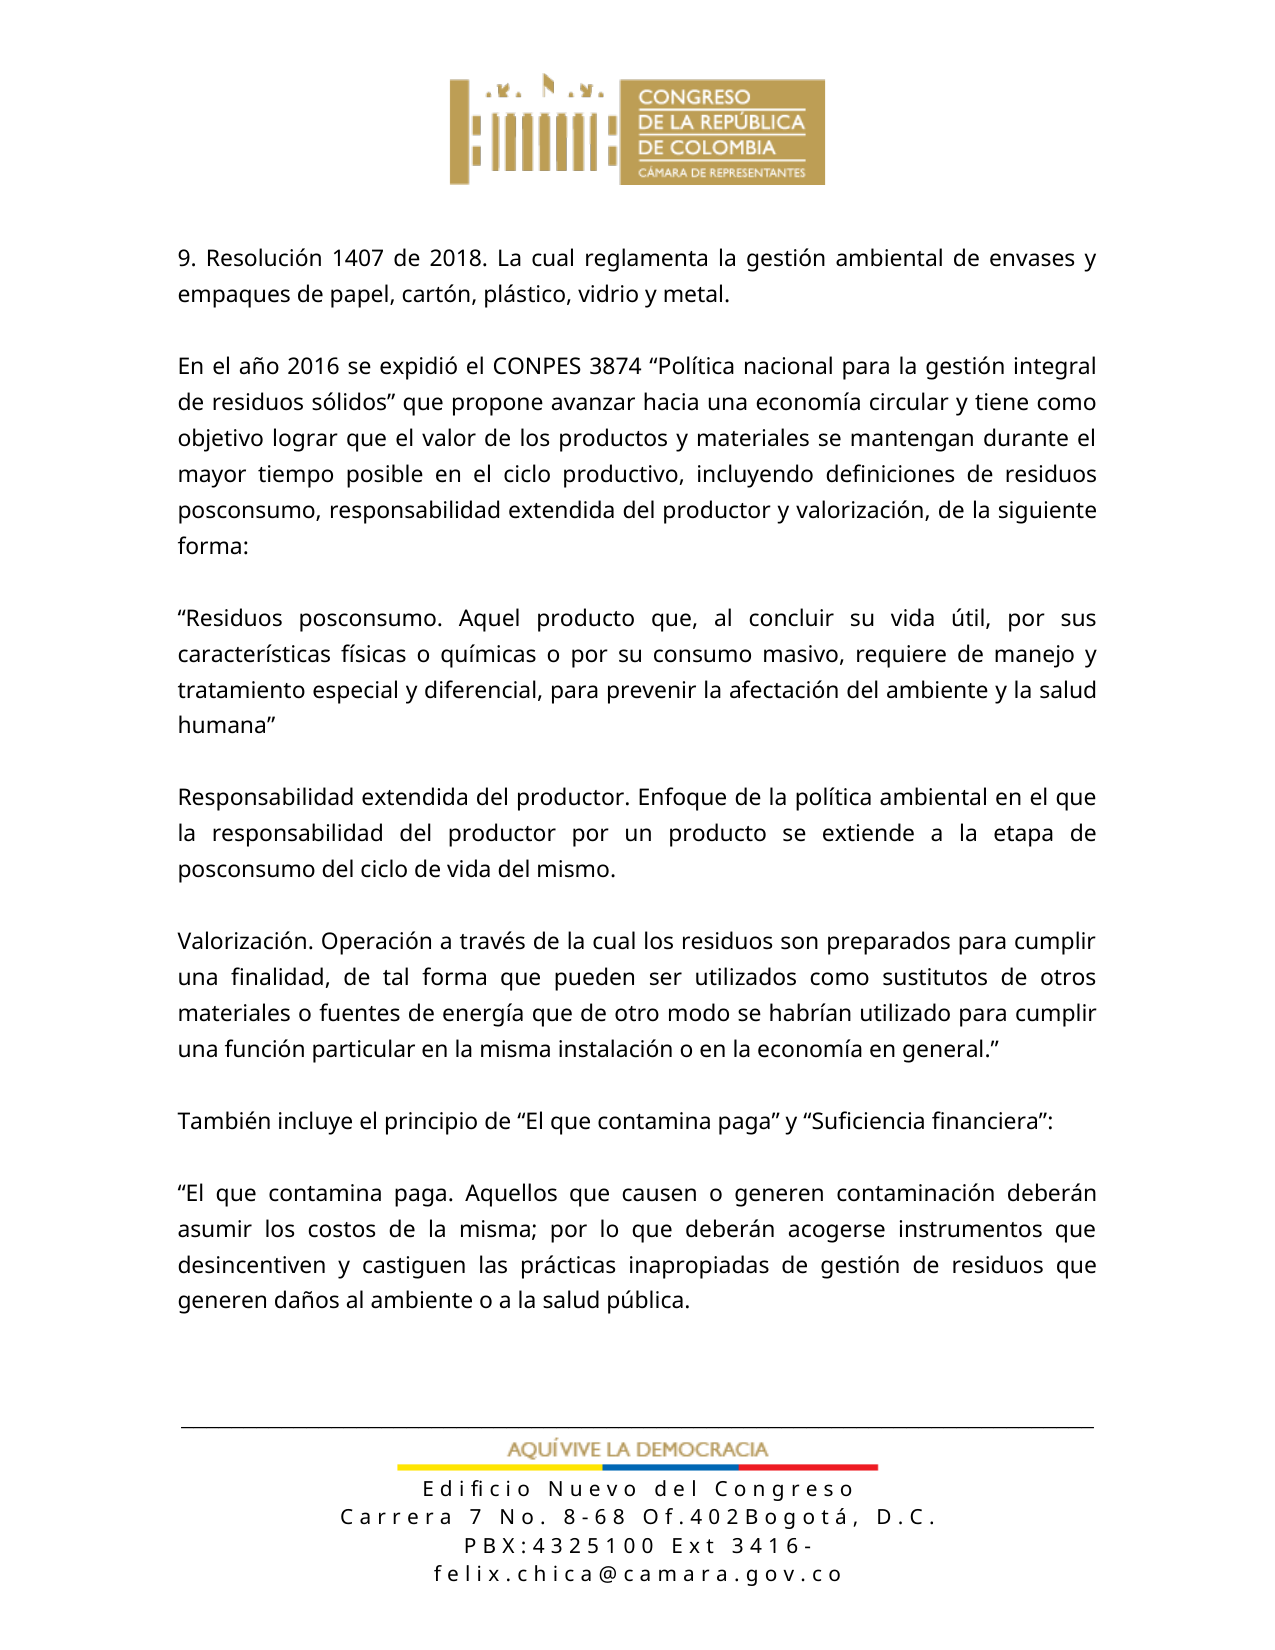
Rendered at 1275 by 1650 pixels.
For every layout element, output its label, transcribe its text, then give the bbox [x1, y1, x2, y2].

text También incluye el principio de “El que contamina paga” y “Suficiencia financiera”: [177, 1105, 1098, 1136]
text En el año 2016 se expidió el CONPES 3874 “Política nacional para la gestión integral de residuos sólidos” que propone avanzar hacia una economía circular y tiene como objetivo lograr que el valor de los productos y materiales se mantengan durante el mayor tiempo posible en el ciclo productivo, incluyendo definiciones de residuos posconsumo, responsabilidad extendida del productor y valorización, de la siguiente forma: [177, 350, 1098, 561]
text Responsabilidad extendida del productor. Enfoque de la política ambiental en el que la responsabilidad del productor por un producto se extiende a la etapa de posconsumo del ciclo de vida del mismo. [177, 781, 1098, 884]
text 9. Resolución 1407 de 2018. La cual reglamenta la gestión ambiental de envases y empaques de papel, cartón, plástico, vidrio y metal. [177, 242, 1098, 309]
text “El que contamina paga. Aquellos que causen o generen contaminación deberán asumir los costos de la misma; por lo que deberán acogerse instrumentos que desincentiven y castiguen las prácticas inapropiadas de gestión de residuos que generen daños al ambiente o a la salud pública. [177, 1177, 1098, 1316]
picture [449, 73, 826, 185]
picture [382, 1430, 893, 1474]
text Valorización. Operación a través de la cual los residuos son preparados para cumplir una finalidad, de tal forma que pueden ser utilizados como sustitutos de otros materiales o fuentes de energía que de otro modo se habrían utilizado para cumplir una función particular en la misma instalación o en la economía en general.” [177, 925, 1098, 1064]
text “Residuos posconsumo. Aquel producto que, al concluir su vida útil, por sus características físicas o químicas o por su consumo masivo, requiere de manejo y tratamiento especial y diferencial, para prevenir la afectación del ambiente y la salud humana” [177, 602, 1098, 741]
